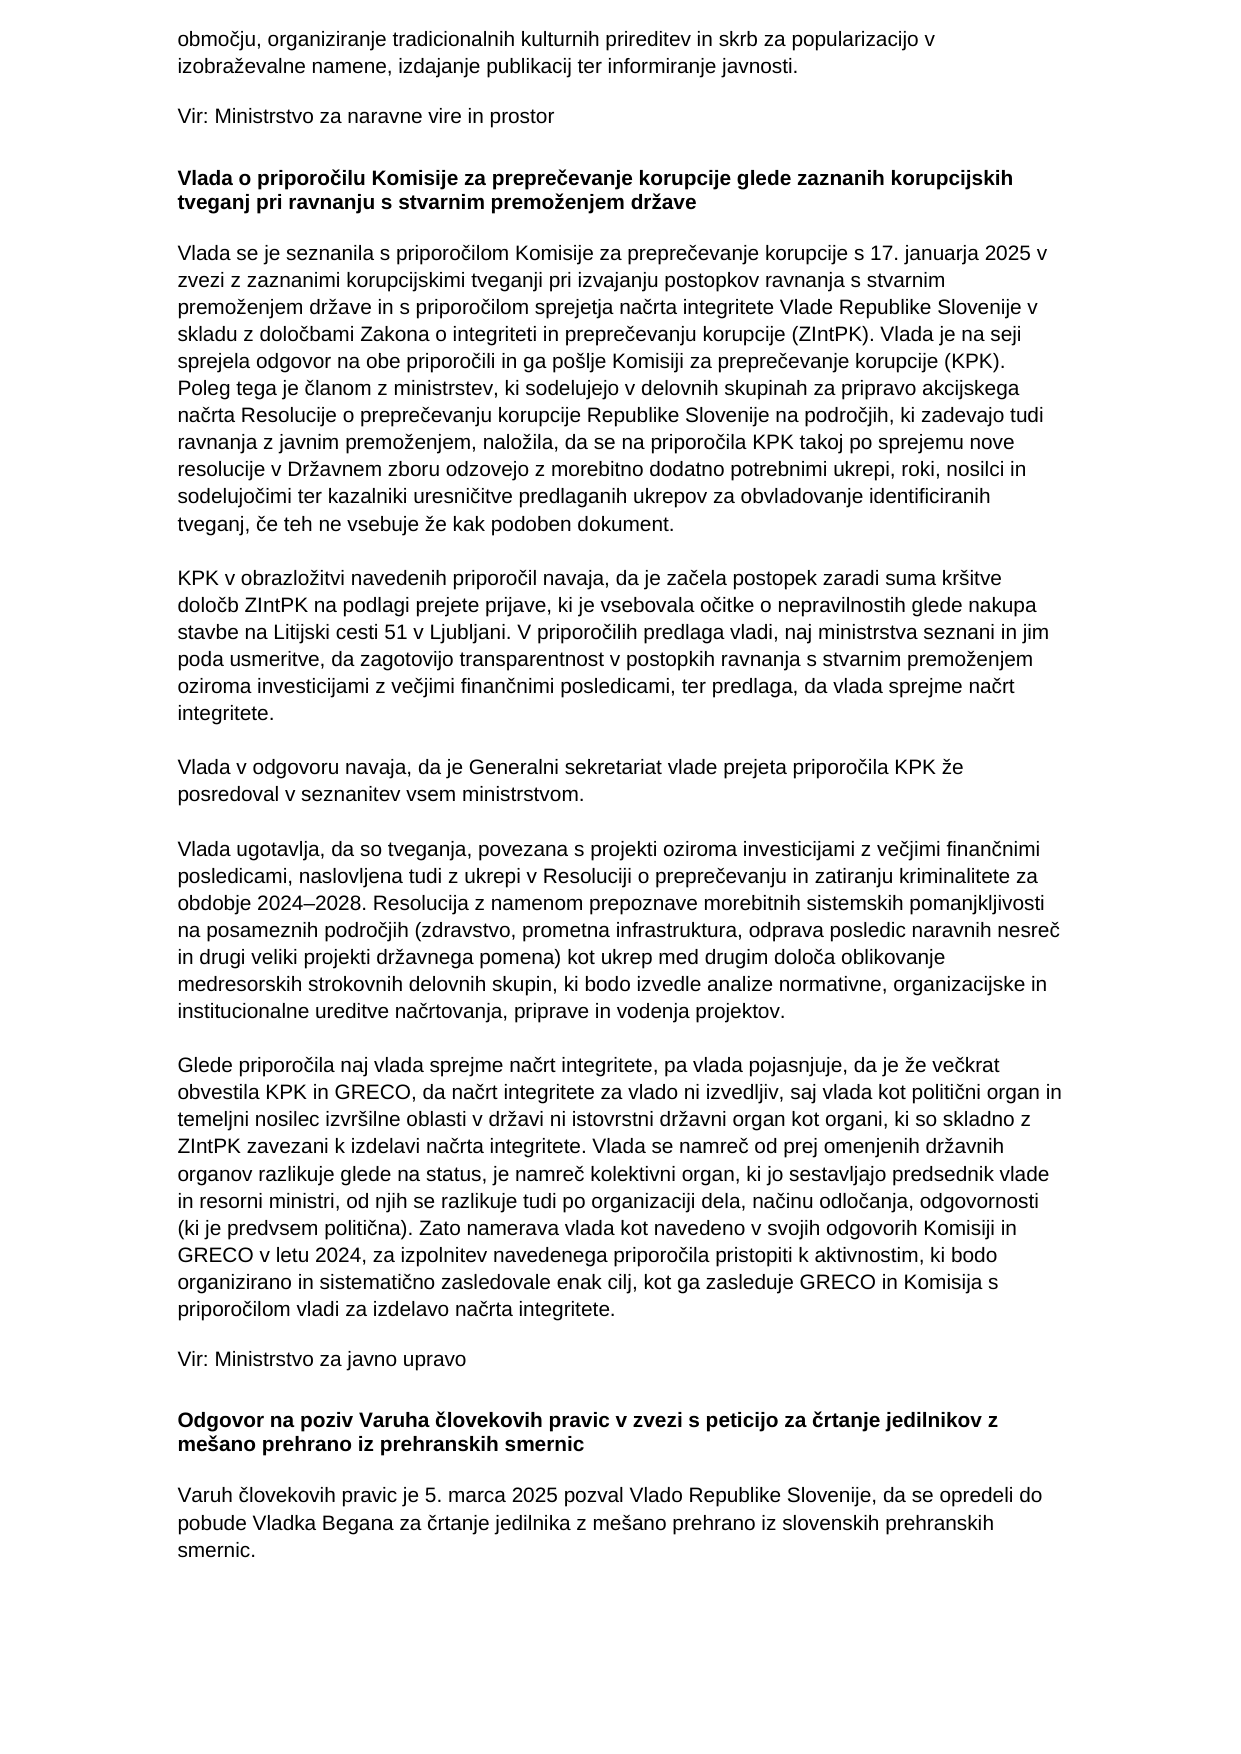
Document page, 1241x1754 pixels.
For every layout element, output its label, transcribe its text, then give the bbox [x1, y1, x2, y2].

text Glede priporočila naj vlada sprejme načrt integritete, pa vlada pojasnjuje, da je že večkrat obvestila KPK in GRECO, da načrt integritete za vlado ni izvedljiv, saj vlada kot politični organ in temeljni nosilec izvršilne oblasti v državi ni istovrstni državni organ kot organi, ki so skladno z ZIntPK zavezani k izdelavi načrta integritete. Vlada se namreč od prej omenjenih državnih organov razlikuje glede na status, je namreč kolektivni organ, ki jo sestavljajo predsednik vlade in resorni ministri, od njih se razlikuje tudi po organizaciji dela, načinu odločanja, odgovornosti (ki je predvsem politična). Zato namerava vlada kot navedeno v svojih odgovorih Komisiji in GRECO v letu 2024, za izpolnitev navedenega priporočila pristopiti k aktivnostim, ki bodo organizirano in sistematično zasledovale enak cilj, kot ga zasleduje GRECO in Komisija s priporočilom vladi za izdelavo načrta integritete. [177, 1051, 1063, 1322]
text Vlada v odgovoru navaja, da je Generalni sekretariat vlade prejeta priporočila KPK že posredoval v seznanitev vsem ministrstvom. [177, 753, 1063, 807]
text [177, 25, 1063, 79]
text Vir: Ministrstvo za javno upravo [177, 1347, 1063, 1371]
subtitle Vlada o priporočilu Komisije za preprečevanje korupcije glede zaznanih korupcijskih tveganj pri ravnanju s stvarnim premoženjem države [177, 166, 1063, 213]
text Varuh človekovih pravic je 5. marca 2025 pozval Vlado Republike Slovenije, da se opredeli do pobude Vladka Begana za črtanje jedilnika z mešano prehrano iz slovenskih prehranskih smernic. [177, 1481, 1063, 1562]
text KPK v obrazložitvi navedenih priporočil navaja, da je začela postopek zaradi suma kršitve določb ZIntPK na podlagi prejete prijave, ki je vsebovala očitke o nepravilnostih glede nakupa stavbe na Litijski cesti 51 v Ljubljani. V priporočilih predlaga vladi, naj ministrstva seznani in jim poda usmeritve, da zagotovijo transparentnost v postopkih ravnanja s stvarnim premoženjem oziroma investicijami z večjimi finančnimi posledicami, ter predlaga, da vlada sprejme načrt integritete. [177, 563, 1063, 726]
subtitle Odgovor na poziv Varuha človekovih pravic v zvezi s peticijo za črtanje jedilnikov z mešano prehrano iz prehranskih smernic [177, 1408, 1063, 1456]
text Vlada ugotavlja, da so tveganja, povezana s projekti oziroma investicijami z večjimi finančnimi posledicami, naslovljena tudi z ukrepi v Resoluciji o preprečevanju in zatiranju kriminalitete za obdobje 2024–2028. Resolucija z namenom prepoznave morebitnih sistemskih pomanjkljivosti na posameznih področjih (zdravstvo, prometna infrastruktura, odprava posledic naravnih nesreč in drugi veliki projekti državnega pomena) kot ukrep med drugim določa oblikovanje medresorskih strokovnih delovnih skupin, ki bodo izvedle analize normativne, organizacijske in institucionalne ureditve načrtovanja, priprave in vodenja projektov. [177, 834, 1063, 1024]
text Vlada se je seznanila s priporočilom Komisije za preprečevanje korupcije s 17. januarja 2025 v zvezi z zaznanimi korupcijskimi tveganji pri izvajanju postopkov ravnanja s stvarnim premoženjem države in s priporočilom sprejetja načrta integritete Vlade Republike Slovenije v skladu z določbami Zakona o integriteti in preprečevanju korupcije (ZIntPK). Vlada je na seji sprejela odgovor na obe priporočili in ga pošlje Komisiji za preprečevanje korupcije (KPK). Poleg tega je članom z ministrstev, ki sodelujejo v delovnih skupinah za pripravo akcijskega načrta Resolucije o preprečevanju korupcije Republike Slovenije na področjih, ki zadevajo tudi ravnanja z javnim premoženjem, naložila, da se na priporočila KPK takoj po sprejemu nove resolucije v Državnem zboru odzovejo z morebitno dodatno potrebnimi ukrepi, roki, nosilci in sodelujočimi ter kazalniki uresničitve predlaganih ukrepov za obvladovanje identificiranih tveganj, če teh ne vsebuje že kak podoben dokument. [177, 238, 1063, 536]
text Vir: Ministrstvo za naravne vire in prostor [177, 104, 1063, 128]
